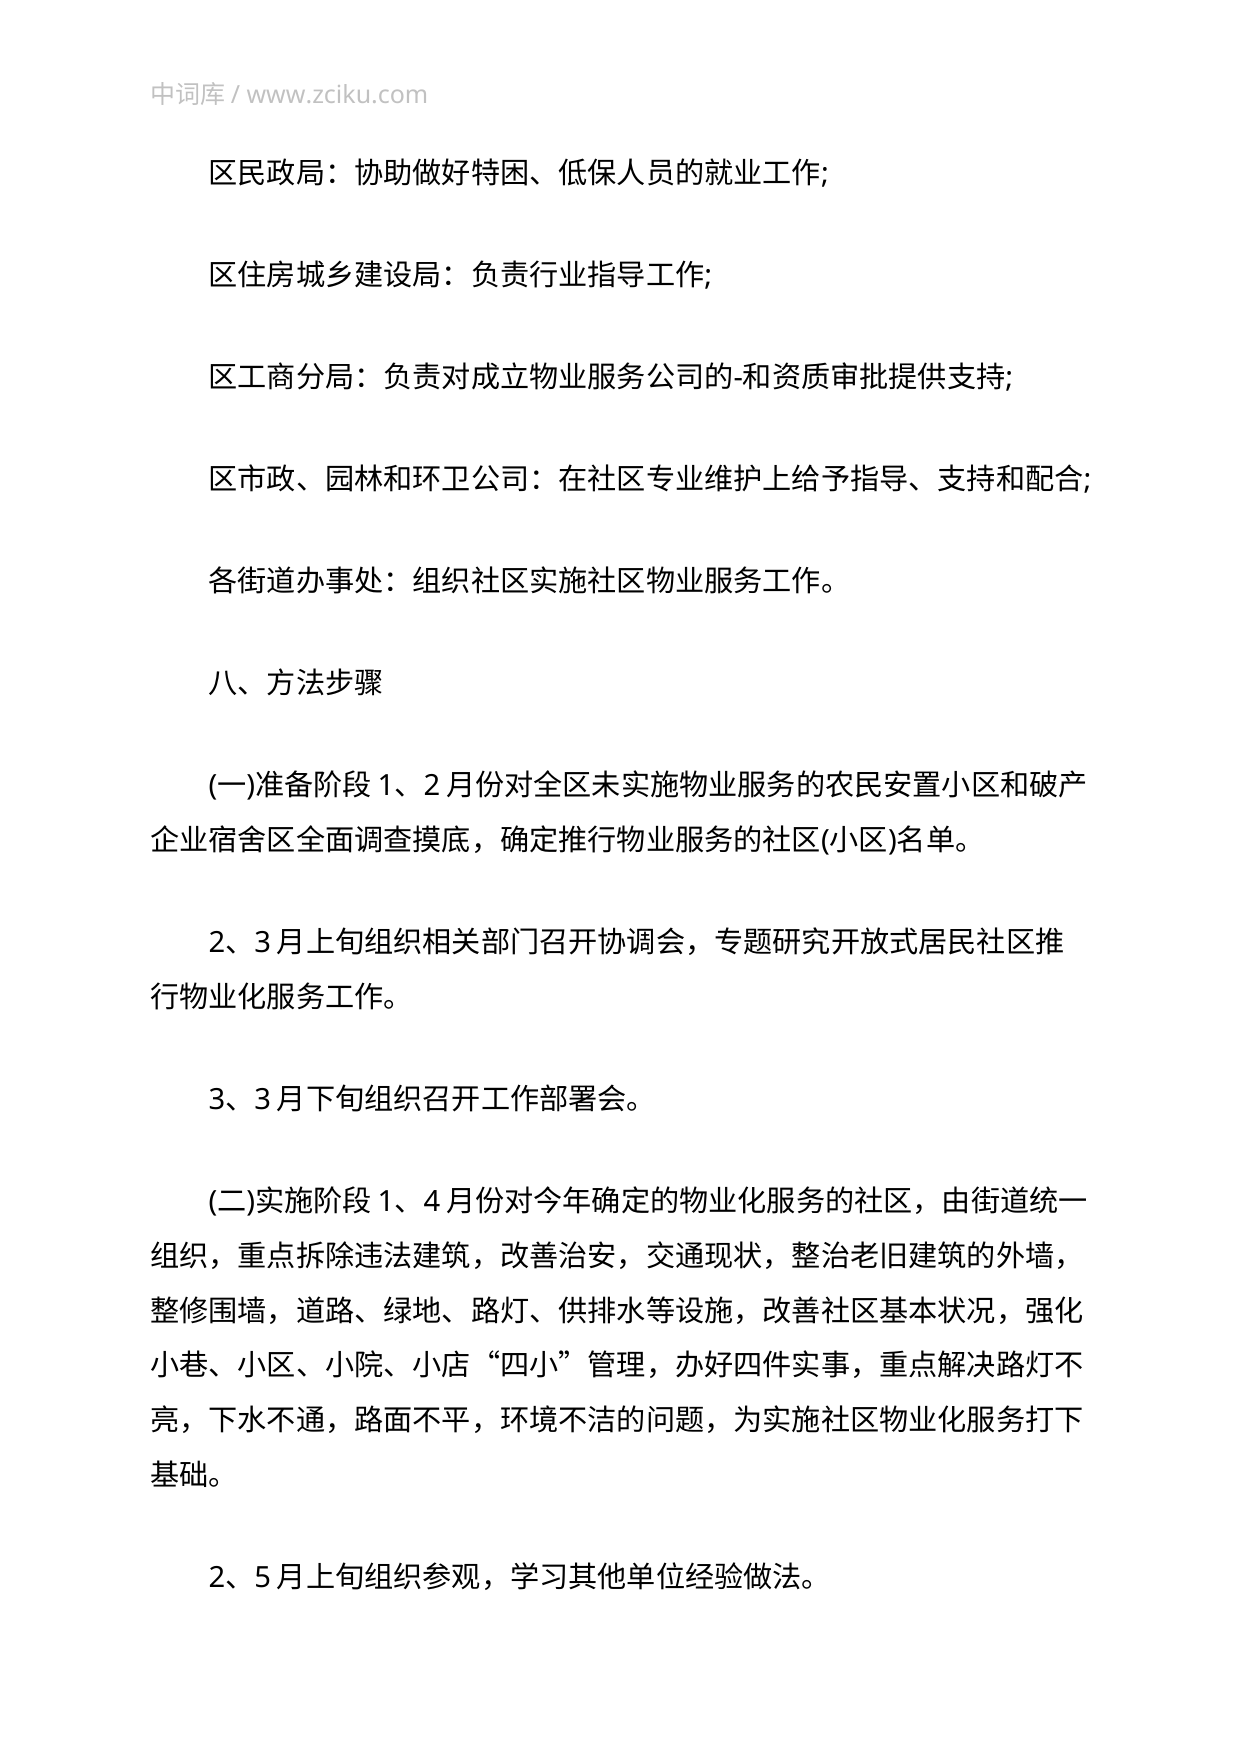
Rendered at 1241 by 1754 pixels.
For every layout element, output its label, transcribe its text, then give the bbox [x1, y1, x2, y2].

text 区民政局：协助做好特困、低保人员的就业工作; [150, 150, 1090, 192]
text 八、方法步骤 [150, 660, 1090, 702]
text (二)实施阶段1、4月份对今年确定的物业化服务的社区，由街道统一组织，重点拆除违法建筑，改善治安，交通现状，整治老旧建筑的外墙，整修围墙，道路、绿地、路灯、供排水等设施，改善社区基本状况，强化小巷、小区、小院、小店“四小”管理，办好四件实事，重点解决路灯不亮，下水不通，路面不平，环境不洁的问题，为实施社区物业化服务打下基础。 [150, 1177, 1090, 1494]
text 区工商分局：负责对成立物业服务公司的-和资质审批提供支持; [150, 354, 1090, 396]
text (一)准备阶段1、2月份对全区未实施物业服务的农民安置小区和破产企业宿舍区全面调查摸底，确定推行物业服务的社区(小区)名单。 [150, 761, 1090, 859]
text 2、5月上旬组织参观，学习其他单位经验做法。 [150, 1553, 1090, 1596]
text 2、3月上旬组织相关部门召开协调会，专题研究开放式居民社区推行物业化服务工作。 [150, 918, 1090, 1016]
text 3、3月下旬组织召开工作部署会。 [150, 1075, 1090, 1118]
text 区住房城乡建设局：负责行业指导工作; [150, 252, 1090, 294]
text 区市政、园林和环卫公司：在社区专业维护上给予指导、支持和配合; [150, 456, 1090, 498]
text 各街道办事处：组织社区实施社区物业服务工作。 [150, 558, 1090, 600]
